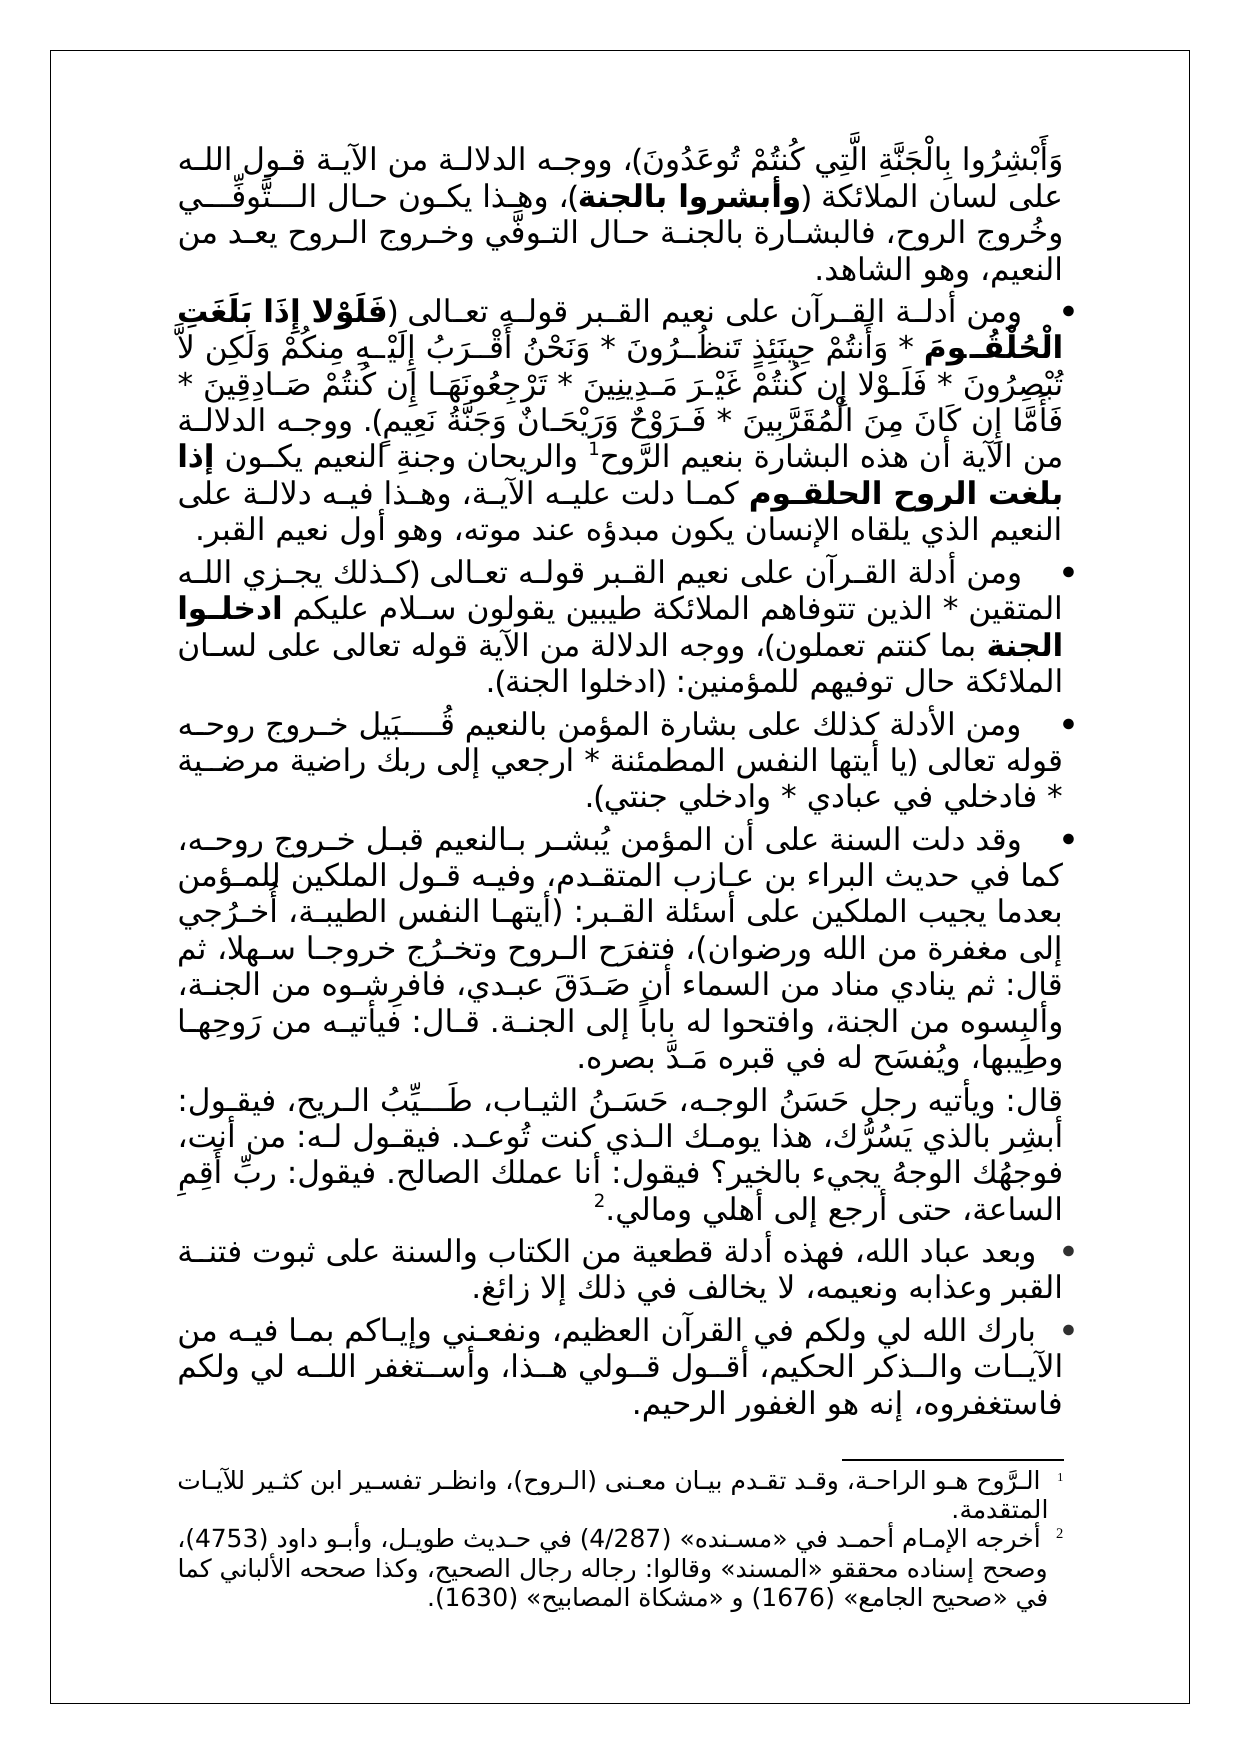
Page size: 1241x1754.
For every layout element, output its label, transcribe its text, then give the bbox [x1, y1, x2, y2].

text قال: ويأتيه رجل حَسَنُ الوجه، حَسَنُ الثياب، طَــيِّبُ الريح، فيقول: أبشِر بالذي يَسُرُّك، هذا يومك الذي كنت تُوعد. فيقول له: من أنت، فوجهُك الوجهُ يجيء بالخير؟ فيقول: أنا عملك الصالح. فيقول: ربِّ أَقِمِ الساعة، حتى أرجع إلى أهلي ومالي. [177, 1082, 1063, 1227]
list ومن أدلة القرآن على نعيم القبر قوله تعالى ﴿‏فَلَوْلا إِذَا بَلَغَتِ الْحُلْقُومَ * وَأَنتُمْ حِينَئِذٍ تَنظُرُونَ * وَنَحْنُ أَقْرَبُ إِلَيْهِ مِنكُمْ وَلَكِن لاَّ تُبْصِرُونَ * فَلَوْلا إِن كُنتُمْ غَيْرَ مَدِينِينَ * تَرْجِعُونَهَا إِن كُنتُمْ صَادِقِينَ * فَأَمَّا إِن كَانَ مِنَ الْمُقَرَّبِينَ * فَرَوْحٌ وَرَيْحَانٌ وَجَنَّةُ نَعِيمٍ﴾. ووجه الدلالة من الآية أن هذه البشارة بنعيم الرَّوح والريحان وجنةِ النعيم يكون إذا بلغت الروح الحلقوم كما دلت عليه الآية، وهذا فيه دلالة على النعيم الذي يلقاه الإنسان يكون مبدؤه عند موته، وهو أول نعيم القبر. [177, 293, 1063, 548]
list ومن الأدلة كذلك على بشارة المؤمن بالنعيم قُـــبَيل خروج روحه قوله تعالى ﴿يا أيتها النفس المطمئنة * ارجعي إلى ربك راضية مرضية * فادخلي في عبادي * وادخلي جنتي﴾‏‏. [177, 706, 1063, 815]
list ومن أدلة القرآن على نعيم القبر قوله تعالى ﴿كذلك يجزي الله المتقين * الذين تتوفاهم الملائكة طيبين يقولون سلام عليكم ادخلوا الجنة بما كنتم تعملون﴾، ووجه الدلالة من الآية قوله تعالى على لسان الملائكة حال توفيهم للمؤمنين: ﴿ادخلوا الجنة﴾. [177, 554, 1063, 699]
list وقد دلت السنة على أن المؤمن يُبشر بالنعيم قبل خروج روحه، كما في حديث البراء بن عازب المتقدم، وفيه قول الملكين للمؤمن بعدما يجيب الملكين على أسئلة القبر: (أيتها النفس الطيبة، أُخرُجي إلى مغفرة من الله ورضوان)، فتفرَح الروح وتخرُج خروجا سهلا، ثم قال: ثم ينادي مناد من السماء أن صَدَقَ عبدي، فافرِشوه من الجنة، وألبِسوه من الجنة، وافتحوا له باباً إلى الجنة. قال: فيأتيه من رَوحِها وطِيبها، ويُفسَح له في قبره مَـدَّ بصره. [177, 821, 1063, 1076]
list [177, 142, 1063, 287]
list بارك الله لي ولكم في القرآن العظيم، ونفعني وإياكم بما فيه من الآيات والذكر الحكيم، أقول قولي هذا، وأستغفر الله لي ولكم فاستغفروه، إنه هو الغفور الرحيم. [177, 1312, 1063, 1422]
list وبعد عباد الله، فهذه أدلة قطعية من الكتاب والسنة على ثبوت فتنة القبر وعذابه ونعيمه، لا يخالف في ذلك إلا زائغ. [177, 1233, 1063, 1306]
